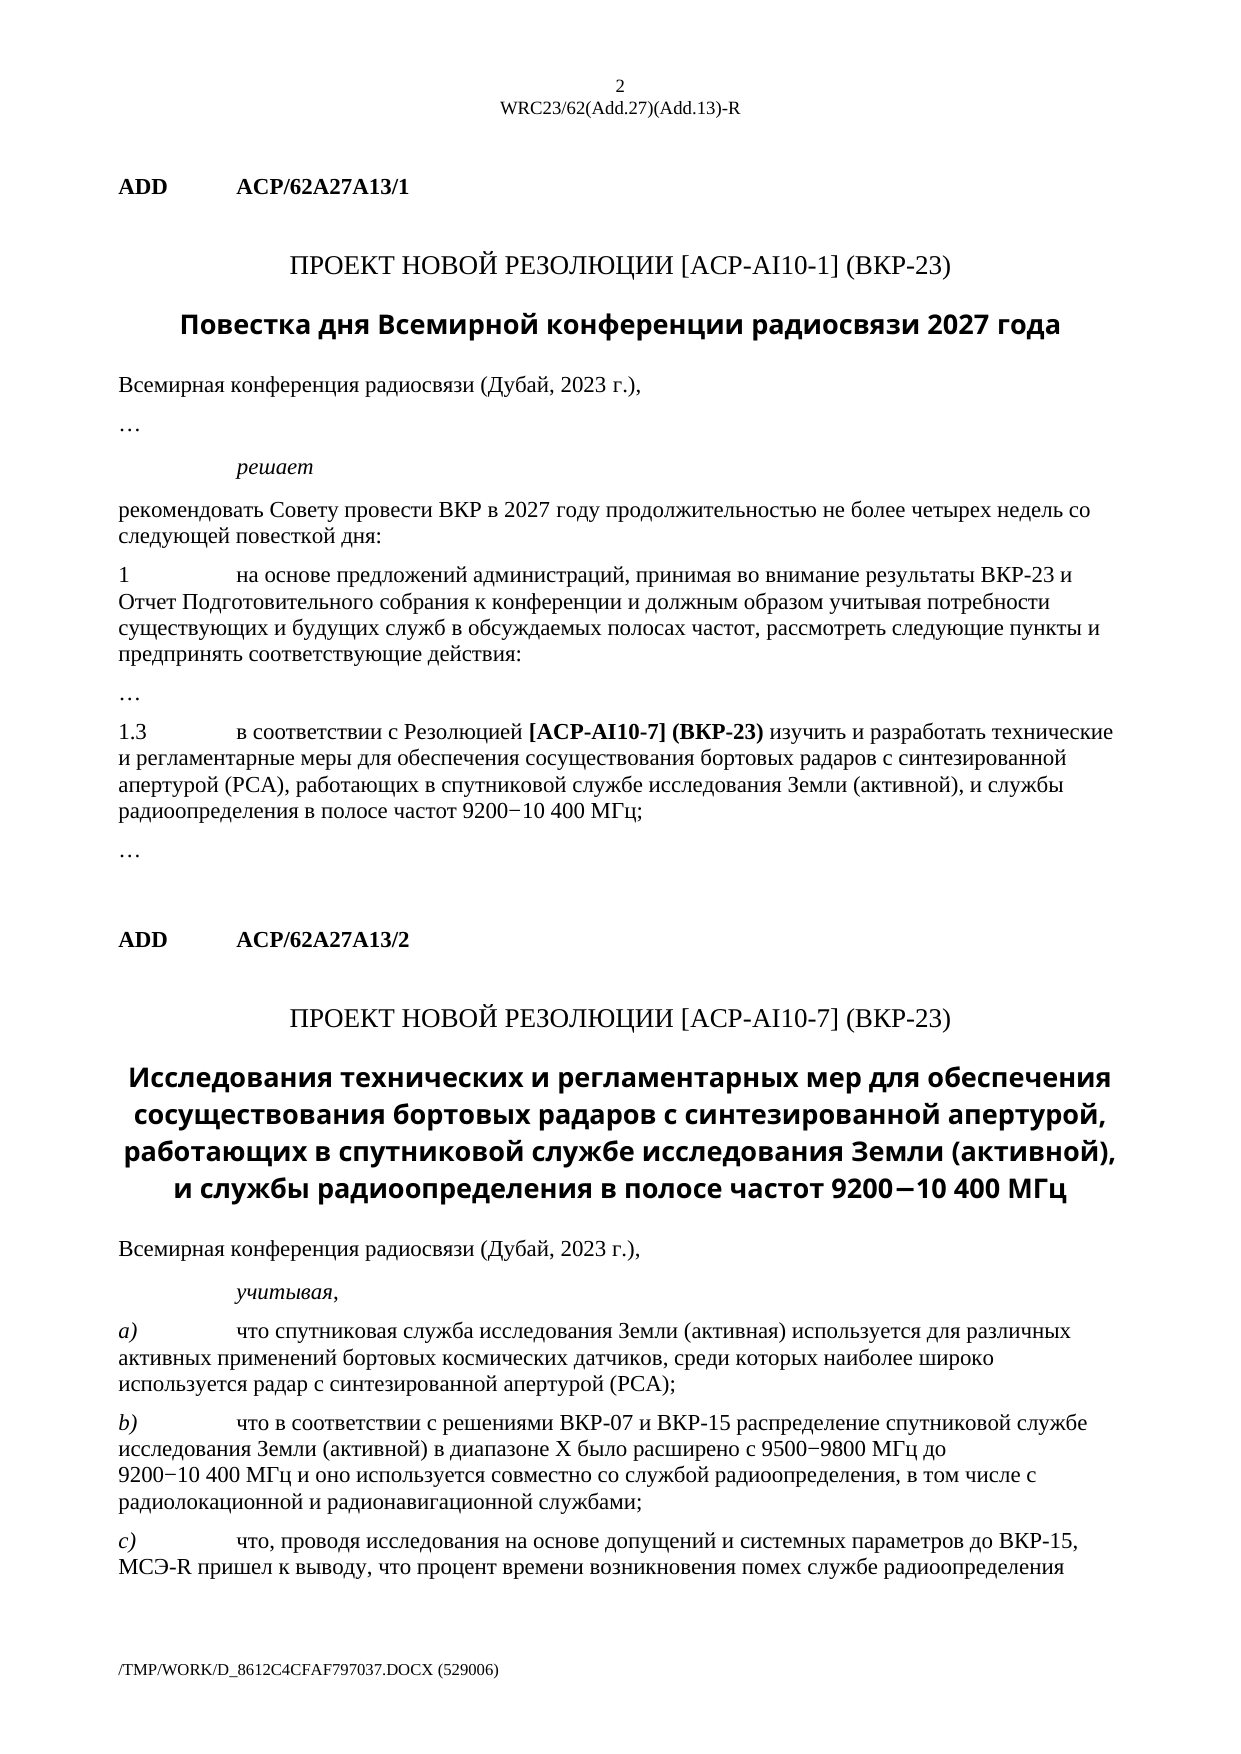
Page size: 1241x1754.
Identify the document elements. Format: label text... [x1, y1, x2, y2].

text ADD ACP/62A27A13/1 [118, 173, 1122, 199]
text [118, 1527, 1122, 1579]
text рекомендовать Совету провести ВКР в 2027 году продолжительностью не более четырех недель со следующей повесткой дня: [118, 496, 1122, 549]
text решает [237, 453, 1122, 479]
title Всемирная конференция радиосвязи (Дубай, 2023 г.), [118, 1235, 1122, 1262]
text 1 на основе предложений администраций, принимая во внимание результаты ВКР-23 и Отчет Подготовительного собрания к конференции и должным образом учитывая потребности существующих и будущих служб в обсуждаемых полосах частот, рассмотреть следующие пункты и предпринять соответствующие действия: [118, 561, 1122, 667]
text Проект новой Резолюции [ACP-AI10-1] (ВКР-23) [118, 249, 1122, 280]
title Повестка дня Всемирной конференции радиосвязи 2027 года [118, 305, 1122, 342]
text … [118, 836, 1122, 862]
title Всемирная конференция радиосвязи (Дубай, 2023 г.), [118, 371, 1122, 398]
text учитывая, [236, 1278, 1122, 1305]
text 1.3 в соответствии с Резолюцией [ACP-AI10-7] (ВКР-23) изучить и разработать технические и регламентарные меры для обеспечения сосуществования бортовых радаров с синтезированной апертурой (РСА), работающих в спутниковой службе исследования Земли (активной), и службы радиоопределения в полосе частот 9200−10 400 МГц; [118, 718, 1122, 823]
text ADD ACP/62A27A13/2 [118, 926, 1122, 953]
text b) что в соответствии с решениями ВКР-07 и ВКР-15 распределение спутниковой службе исследования Земли (активной) в диапазоне X было расширено с 9500−9800 МГц до 9200−10 400 МГц и оно используется совместно со службой радиоопределения, в том числе с радиолокационной и радионавигационной службами; [118, 1409, 1122, 1514]
text Проект новой Резолюции [ACP-AI10-7] (ВКР-23) [118, 1003, 1122, 1034]
text a) что спутниковая служба исследования Земли (активная) используется для различных активных применений бортовых космических датчиков, среди которых наиболее широко используется радар с синтезированной апертурой (РСА); [118, 1317, 1122, 1396]
text … [118, 410, 1122, 436]
text … [118, 679, 1122, 706]
title Исследования технических и регламентарных мер для обеспечения сосуществования бортовых радаров с синтезированной апертурой, работающих в спутниковой службе исследования Земли (активной), и службы радиоопределения в полосе частот 9200−10 400 МГц [118, 1059, 1122, 1206]
